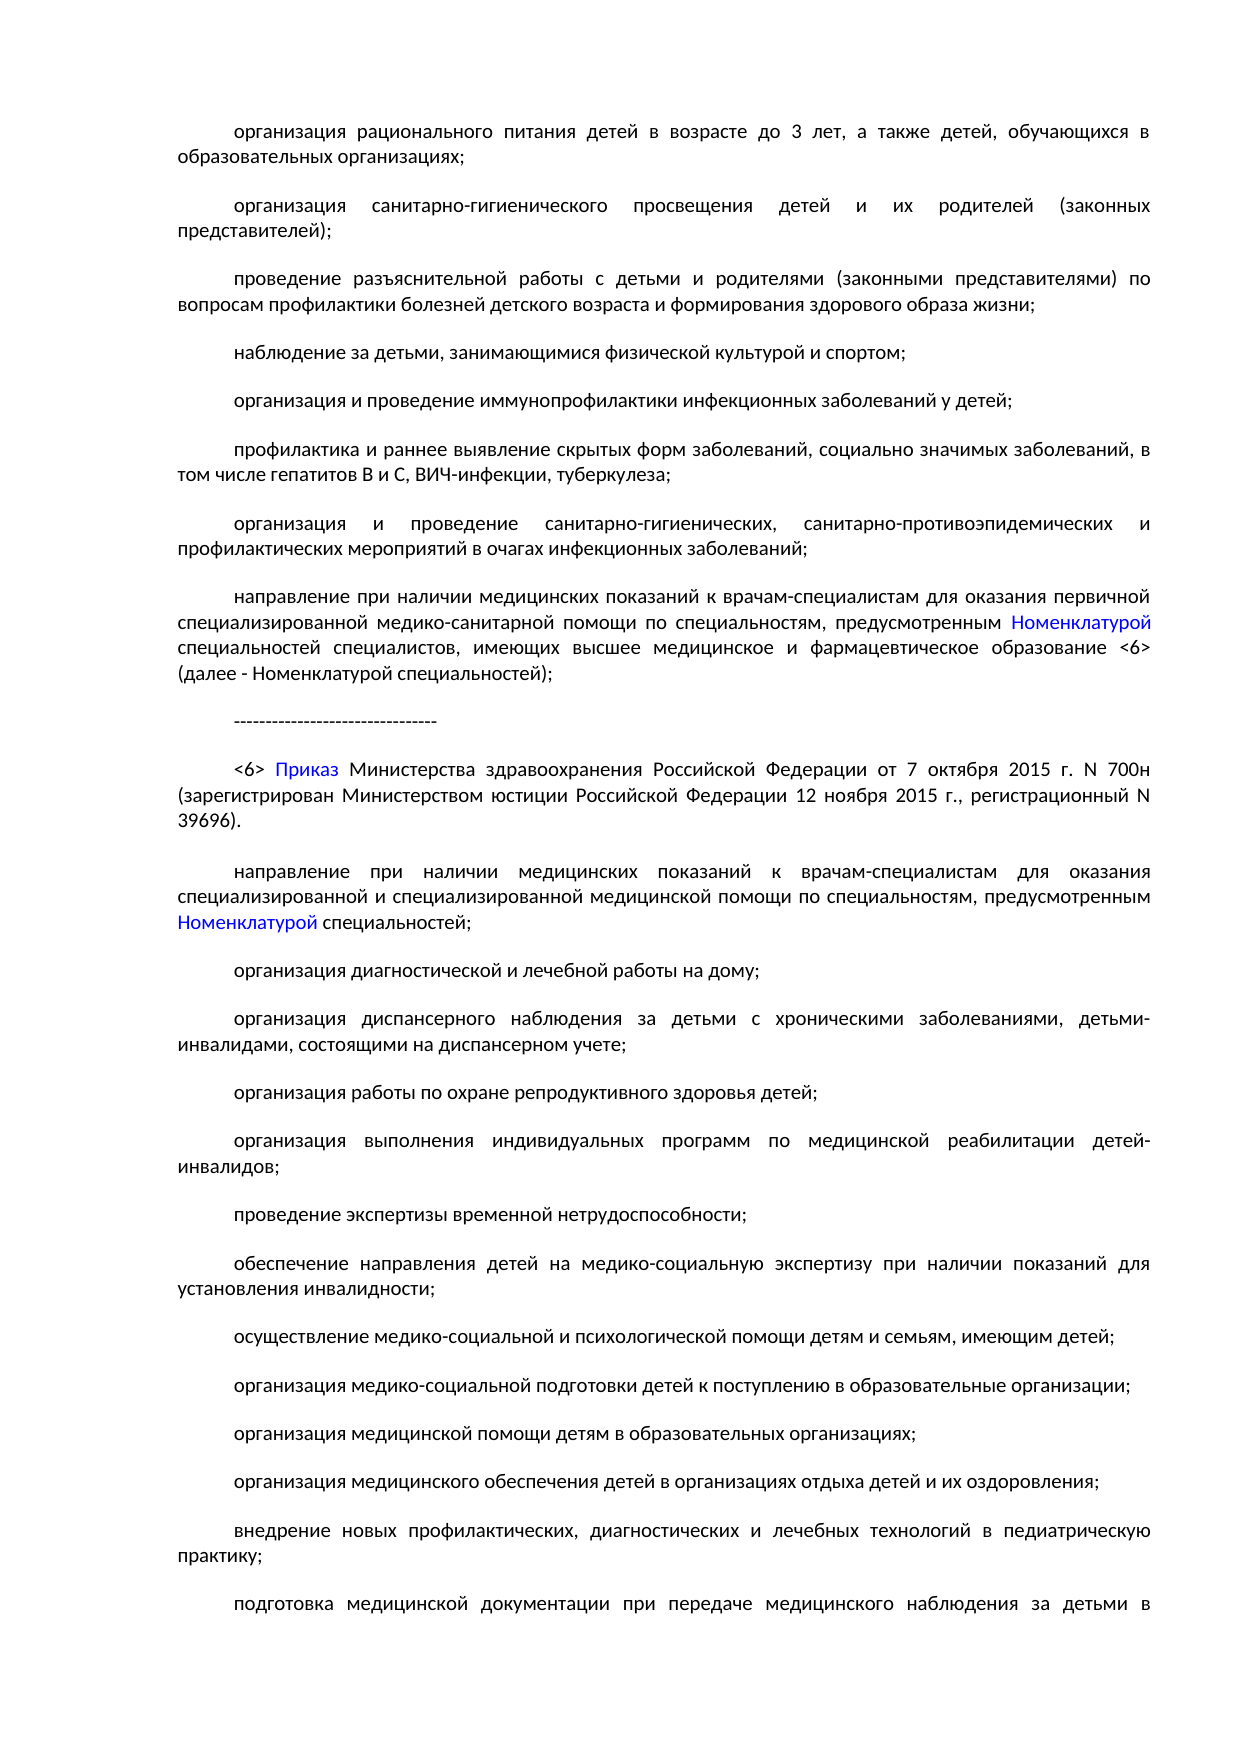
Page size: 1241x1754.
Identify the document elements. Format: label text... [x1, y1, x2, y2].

text проведение экспертизы временной нетрудоспособности; [177, 1201, 1152, 1227]
text организация выполнения индивидуальных программ по медицинской реабилитации детей-инвалидов; [177, 1128, 1152, 1178]
text организация медицинской помощи детям в образовательных организациях; [177, 1420, 1152, 1446]
text направление при наличии медицинских показаний к врачам-специалистам для оказания первичной специализированной медико-санитарной помощи по специальностям, предусмотренным Номенклатурой специальностей специалистов, имеющих высшее медицинское и фармацевтическое образование <6> (далее - Номенклатурой специальностей); [177, 583, 1152, 685]
text организация диспансерного наблюдения за детьми с хроническими заболеваниями, детьми-инвалидами, состоящими на диспансерном учете; [177, 1006, 1152, 1056]
text осуществление медико-социальной и психологической помощи детям и семьям, имеющим детей; [177, 1323, 1152, 1349]
text организация санитарно-гигиенического просвещения детей и их родителей (законных представителей); [177, 192, 1152, 243]
text организация медицинского обеспечения детей в организациях отдыха детей и их оздоровления; [177, 1468, 1152, 1494]
text обеспечение направления детей на медико-социальную экспертизу при наличии показаний для установления инвалидности; [177, 1250, 1152, 1301]
text организация работы по охране репродуктивного здоровья детей; [177, 1079, 1152, 1105]
text внедрение новых профилактических, диагностических и лечебных технологий в педиатрическую практику; [177, 1517, 1152, 1568]
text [177, 1591, 1152, 1616]
text <6> Приказ Министерства здравоохранения Российской Федерации от 7 октября 2015 г. N 700н (зарегистрирован Министерством юстиции Российской Федерации 12 ноября 2015 г., регистрационный N 39696). [177, 756, 1152, 833]
text -------------------------------- [177, 708, 1152, 733]
text наблюдение за детьми, занимающимися физической культурой и спортом; [177, 339, 1152, 365]
text проведение разъяснительной работы с детьми и родителями (законными представителями) по вопросам профилактики болезней детского возраста и формирования здорового образа жизни; [177, 266, 1152, 316]
text организация медико-социальной подготовки детей к поступлению в образовательные организации; [177, 1372, 1152, 1397]
text организация и проведение санитарно-гигиенических, санитарно-противоэпидемических и профилактических мероприятий в очагах инфекционных заболеваний; [177, 510, 1152, 561]
text организация и проведение иммунопрофилактики инфекционных заболеваний у детей; [177, 388, 1152, 413]
text организация диагностической и лечебной работы на дому; [177, 957, 1152, 983]
text профилактика и раннее выявление скрытых форм заболеваний, социально значимых заболеваний, в том числе гепатитов B и C, ВИЧ-инфекции, туберкулеза; [177, 436, 1152, 487]
text направление при наличии медицинских показаний к врачам-специалистам для оказания специализированной и специализированной медицинской помощи по специальностям, предусмотренным Номенклатурой специальностей; [177, 858, 1152, 934]
text организация рационального питания детей в возрасте до 3 лет, а также детей, обучающихся в образовательных организациях; [177, 118, 1152, 169]
